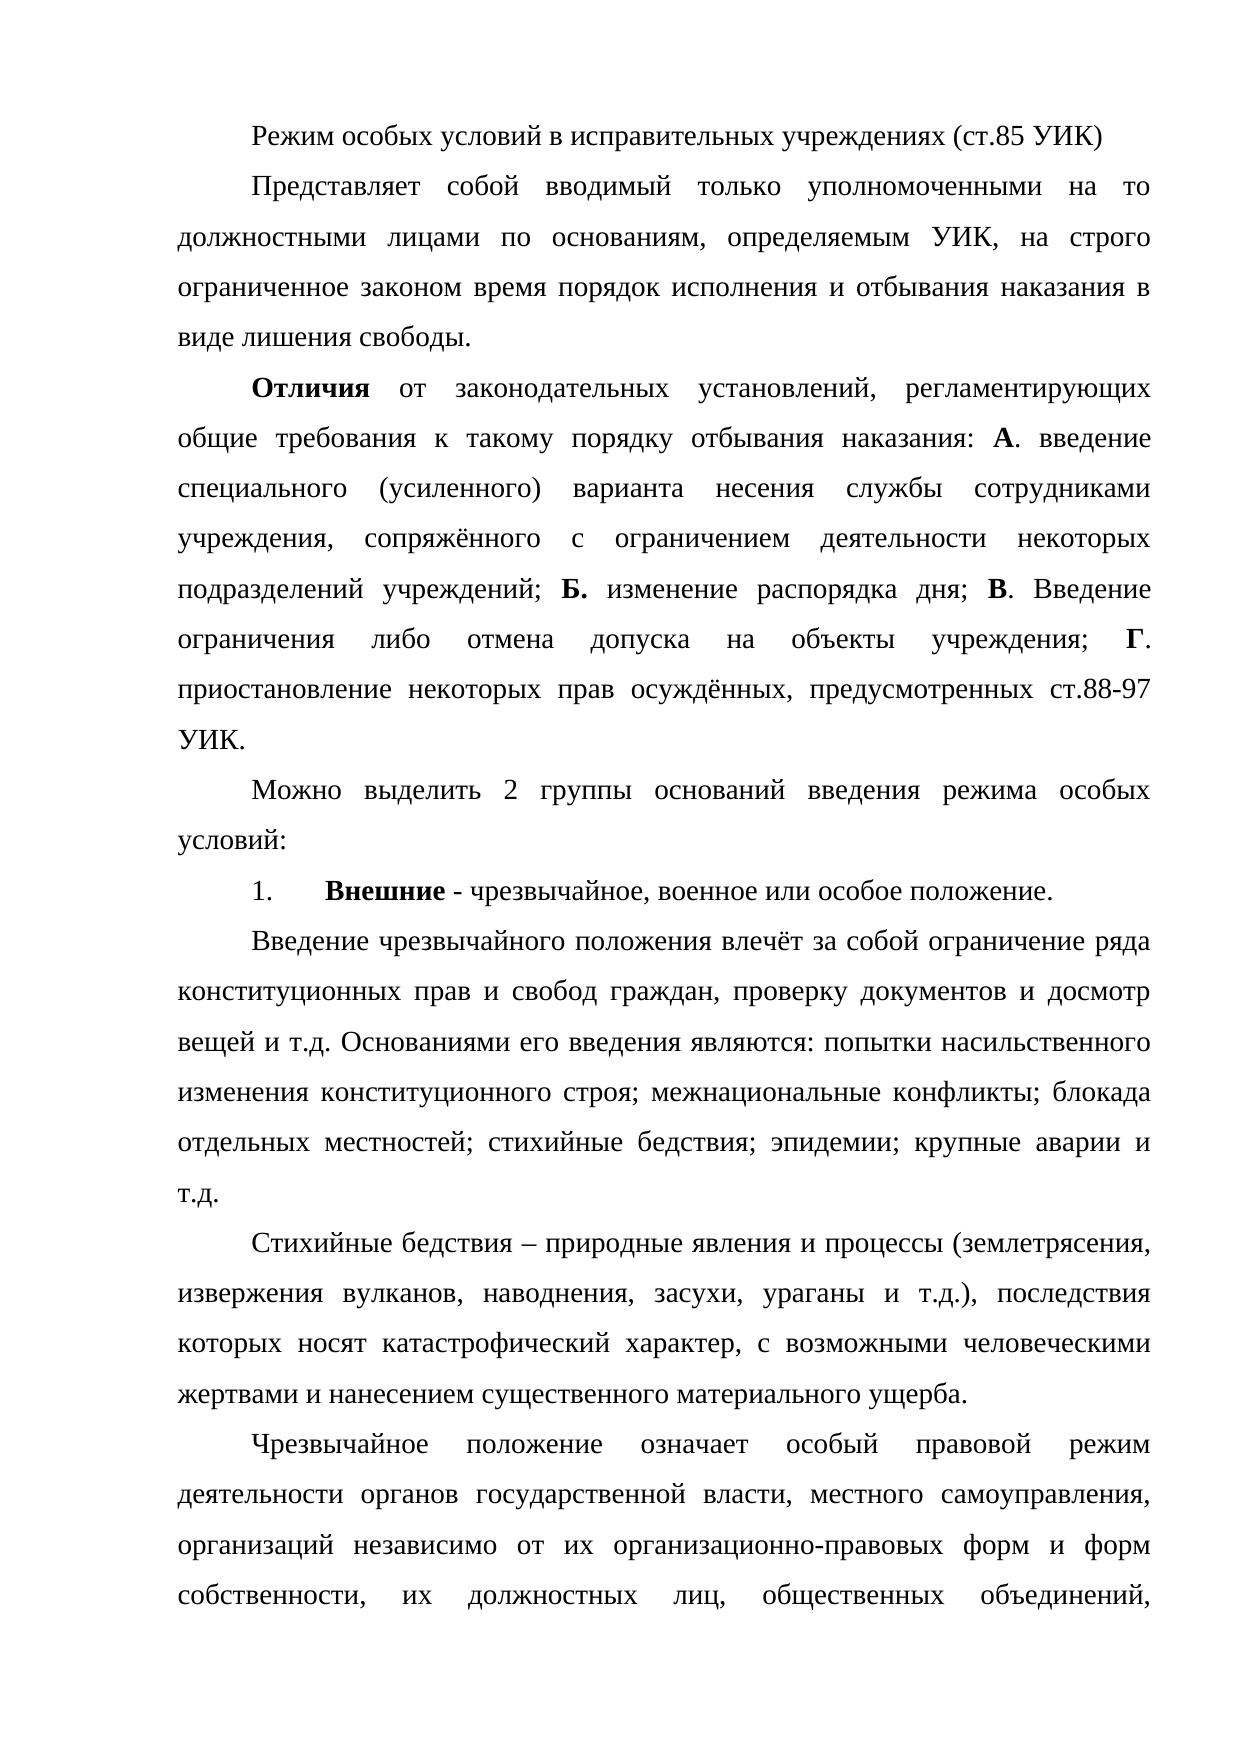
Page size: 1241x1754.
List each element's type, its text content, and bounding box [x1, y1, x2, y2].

list Представляет собой вводимый только уполномоченными на то должностными лицами по основаниям, определяемым УИК, на строго ограниченное законом время порядок исполнения и отбывания наказания в виде лишения свободы. [177, 168, 1152, 353]
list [177, 1426, 1152, 1611]
list Стихийные бедствия – природные явления и процессы (землетрясения, извержения вулканов, наводнения, засухи, ураганы и т.д.), последствия которых носят катастрофический характер, с возможными человеческими жертвами и нанесением существенного материального ущерба. [177, 1225, 1152, 1409]
list Режим особых условий в исправительных учреждениях (ст.85 УИК) [177, 118, 1152, 152]
text Введение чрезвычайного положения влечёт за собой ограничение ряда конституционных прав и свобод граждан, проверку документов и досмотр вещей и т.д. Основаниями его введения являются: попытки насильственного изменения конституционного строя; межнациональные конфликты; блокада отдельных местностей; стихийные бедствия; эпидемии; крупные аварии и т.д. [177, 923, 1152, 1208]
list Отличия от законодательных установлений, регламентирующих общие требования к такому порядку отбывания наказания: А. введение специального (усиленного) варианта несения службы сотрудниками учреждения, сопряжённого с ограничением деятельности некоторых подразделений учреждений; Б. изменение распорядка дня; В. Введение ограничения либо отмена допуска на объекты учреждения; Г. приостановление некоторых прав осуждённых, предусмотренных ст.88-97 УИК. [177, 370, 1152, 755]
list Внешние - чрезвычайное, военное или особое положение. [177, 873, 1152, 906]
list Можно выделить 2 группы оснований введения режима особых условий: [177, 772, 1152, 856]
